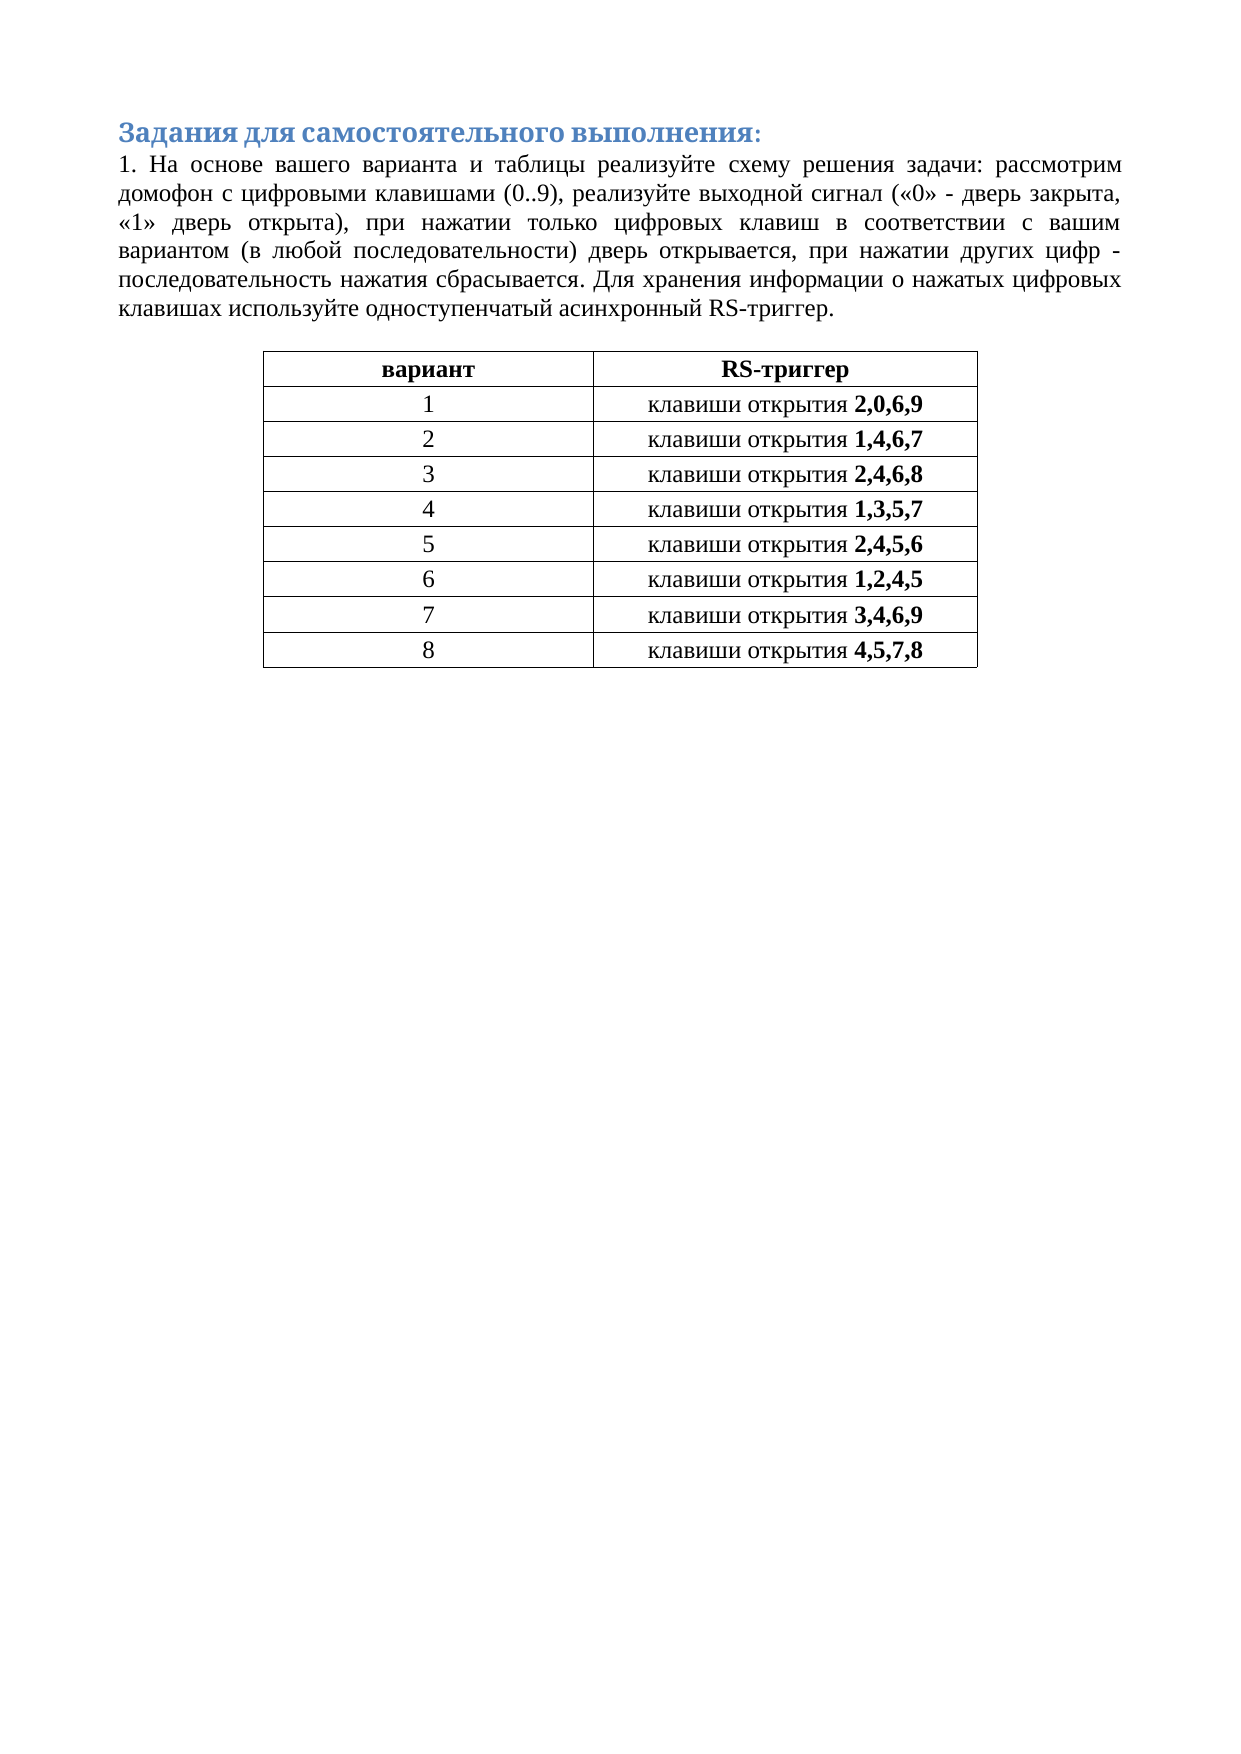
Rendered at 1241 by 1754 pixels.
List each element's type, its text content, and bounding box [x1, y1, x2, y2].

table_cell 3 [264, 457, 593, 491]
table_cell клавиши открытия 2,4,5,6 [594, 527, 977, 561]
table_cell 8 [264, 633, 593, 666]
table_header вариант [264, 352, 593, 386]
text 1. На основе вашего варианта и таблицы реализуйте схему решения задачи: рассмотрим домофон с цифровыми клавишами (0..9), реализуйте выходной сигнал («0» - дверь закрыта, «1» дверь открыта), при нажатии только цифровых клавиш в соответствии с вашим вариантом (в любой последовательности) дверь открывается, при нажатии других цифр - последовательность нажатия сбрасывается. Для хранения информации о нажатых цифровых клавишах используйте одноступенчатый асинхронный RS-триггер. [118, 149, 1122, 322]
table_cell клавиши открытия 1,4,6,7 [594, 422, 977, 456]
table_cell клавиши открытия 4,5,7,8 [594, 633, 977, 666]
table_cell клавиши открытия 3,4,6,9 [594, 597, 977, 631]
table_cell 4 [264, 492, 593, 526]
table_cell 7 [264, 597, 593, 631]
table_cell 2 [264, 422, 593, 456]
subtitle Задания для самостоятельного выполнения: [118, 118, 1122, 149]
table_cell 1 [264, 387, 593, 421]
table_cell клавиши открытия 1,3,5,7 [594, 492, 977, 526]
table_header RS-триггер [594, 352, 977, 386]
table_cell клавиши открытия 1,2,4,5 [594, 562, 977, 596]
table_cell 5 [264, 527, 593, 561]
table_cell клавиши открытия 2,4,6,8 [594, 457, 977, 491]
table_cell клавиши открытия 2,0,6,9 [594, 387, 977, 421]
table_cell 6 [264, 562, 593, 596]
